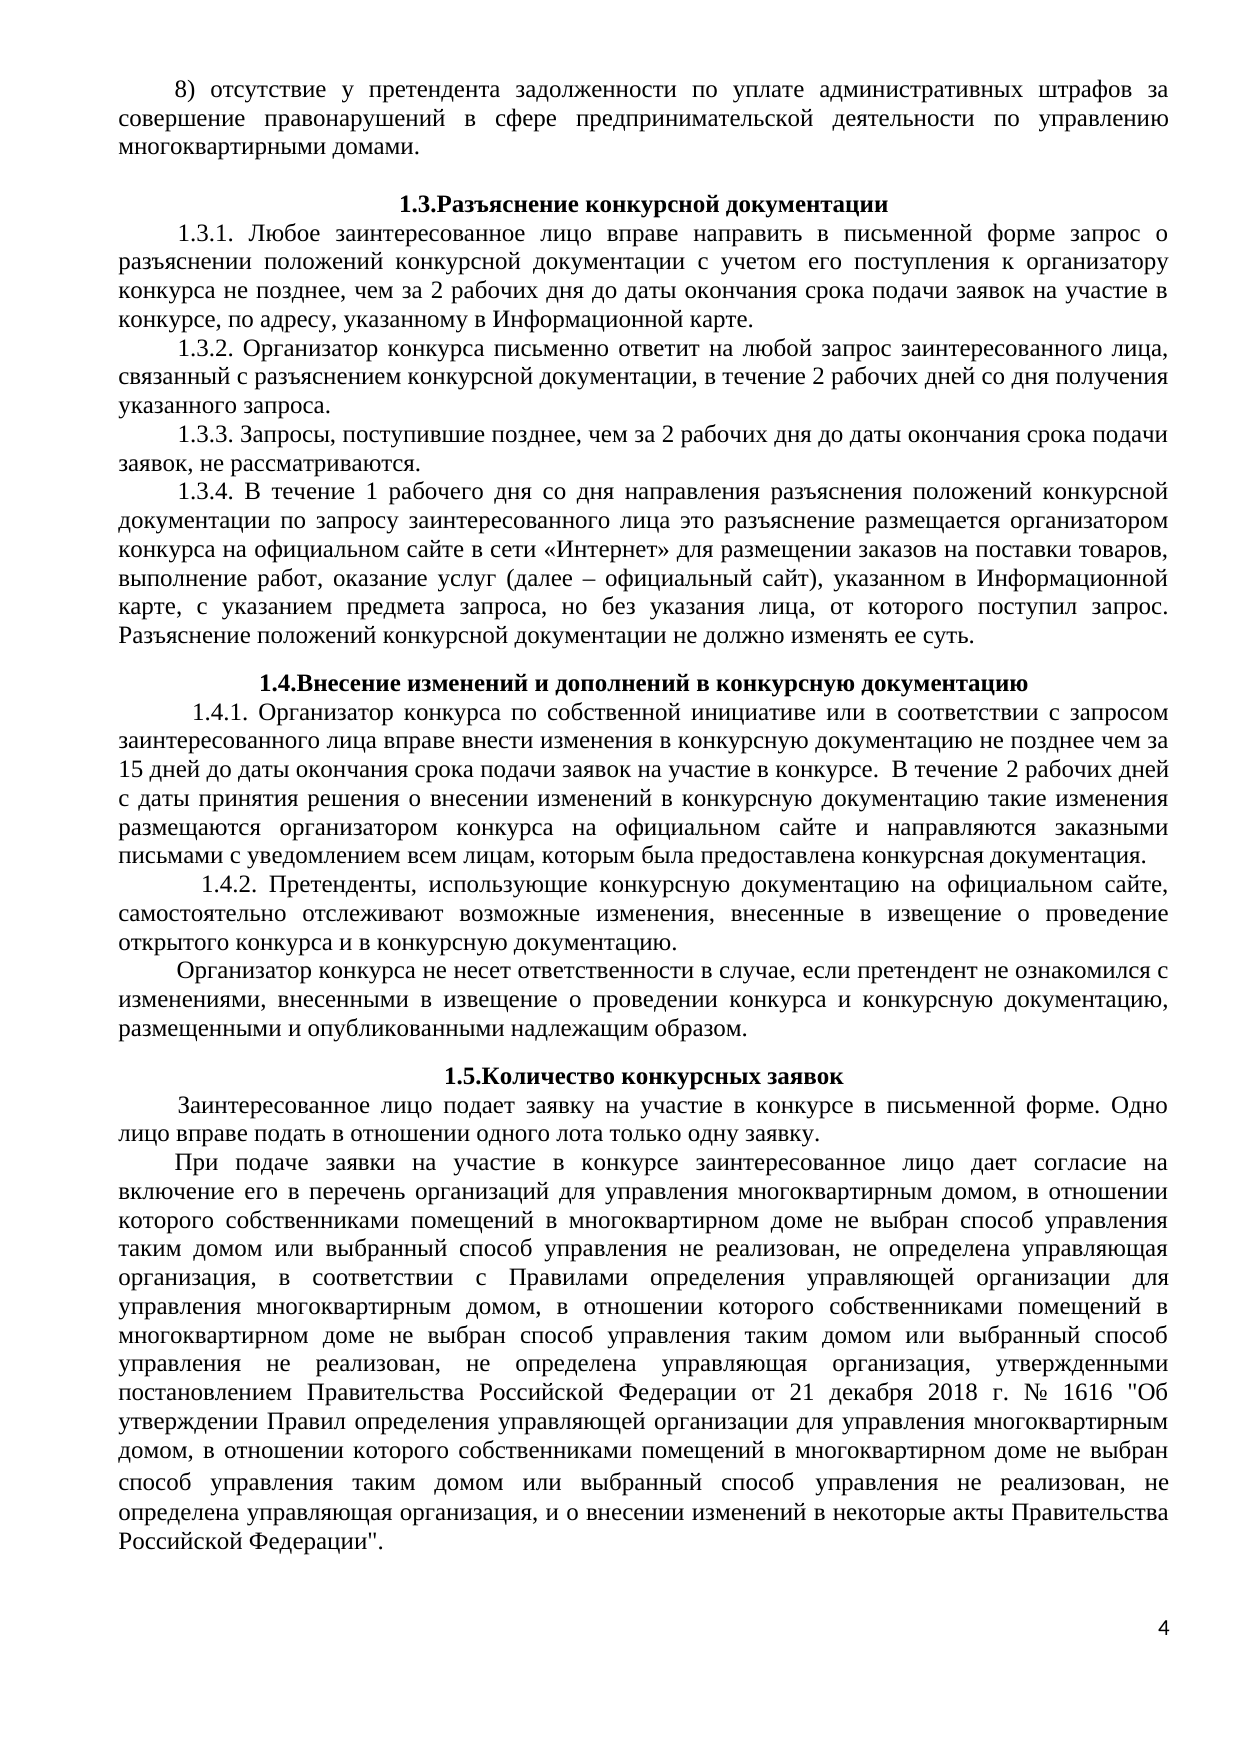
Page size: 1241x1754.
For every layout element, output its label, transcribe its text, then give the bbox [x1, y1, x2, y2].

text 1.4.2. Претенденты, использующие конкурсную документацию на официальном сайте, самостоятельно отслеживают возможные изменения, внесенные в извещение о проведение открытого конкурса и в конкурсную документацию. [118, 869, 1169, 956]
text 1.3.Разъяснение конкурсной документации [118, 189, 1169, 218]
text 1.4.Внесение изменений и дополнений в конкурсную документацию [118, 668, 1169, 697]
text Организатор конкурса не несет ответственности в случае, если претендент не ознакомился с изменениями, внесенными в извещение о проведении конкурса и конкурсную документацию, размещенными и опубликованными надлежащим образом. [118, 956, 1169, 1042]
text При подаче заявки на участие в конкурсе заинтересованное лицо дает согласие на включение его в перечень организаций для управления многоквартирным домом, в отношении которого собственниками помещений в многоквартирном доме не выбран способ управления таким домом или выбранный способ управления не реализован, не определена управляющая организация, в соответствии с Правилами определения управляющей организации для управления многоквартирным домом, в отношении которого собственниками помещений в многоквартирном доме не выбран способ управления таким домом или выбранный способ управления не реализован, не определена управляющая организация, утвержденными постановлением Правительства Российской Федерации от 21 декабря 2018 г. № 1616 "Об утверждении Правил определения управляющей организации для управления многоквартирным домом, в отношении которого собственниками помещений в многоквартирном доме не выбран способ управления таким домом или выбранный способ управления не реализован, не определена управляющая организация, и о внесении изменений в некоторые акты Правительства Российской Федерации". [118, 1147, 1169, 1554]
text 1.3.1. Любое заинтересованное лицо вправе направить в письменной форме запрос о разъяснении положений конкурсной документации с учетом его поступления к организатору конкурса не позднее, чем за 2 рабочих дня до даты окончания срока подачи заявок на участие в конкурсе, по адресу, указанному в Информационной карте. [118, 218, 1169, 333]
text Заинтересованное лицо подает заявку на участие в конкурсе в письменной форме. Одно лицо вправе подать в отношении одного лота только одну заявку. [118, 1090, 1169, 1147]
text 1.3.2. Организатор конкурса письменно ответит на любой запрос заинтересованного лица, связанный с разъяснением конкурсной документации, в течение 2 рабочих дней со дня получения указанного запроса. [118, 333, 1169, 419]
text 1.5.Количество конкурсных заявок [118, 1061, 1169, 1090]
text 1.3.3. Запросы, поступившие позднее, чем за 2 рабочих дня до даты окончания срока подачи заявок, не рассматриваются. [118, 419, 1169, 476]
text 8) отсутствие у претендента задолженности по уплате административных штрафов за совершение правонарушений в сфере предпринимательской деятельности по управлению многоквартирными домами. [118, 74, 1169, 160]
text 1.3.4. В течение 1 рабочего дня со дня направления разъяснения положений конкурсной документации по запросу заинтересованного лица это разъяснение размещается организатором конкурса на официальном сайте в сети «Интернет» для размещении заказов на поставки товаров, выполнение работ, оказание услуг (далее – официальный сайт), указанном в Информационной карте, с указанием предмета запроса, но без указания лица, от которого поступил запрос. Разъяснение положений конкурсной документации не должно изменять ее суть. [118, 476, 1169, 649]
text 1.4.1. Организатор конкурса по собственной инициативе или в соответствии с запросом заинтересованного лица вправе внести изменения в конкурсную документацию не позднее чем за 15 дней до даты окончания срока подачи заявок на участие в конкурсе. В течение 2 рабочих дней с даты принятия решения о внесении изменений в конкурсную документацию такие изменения размещаются организатором конкурса на официальном сайте и направляются заказными письмами с уведомлением всем лицам, которым была предоставлена конкурсная документация. [118, 697, 1169, 869]
